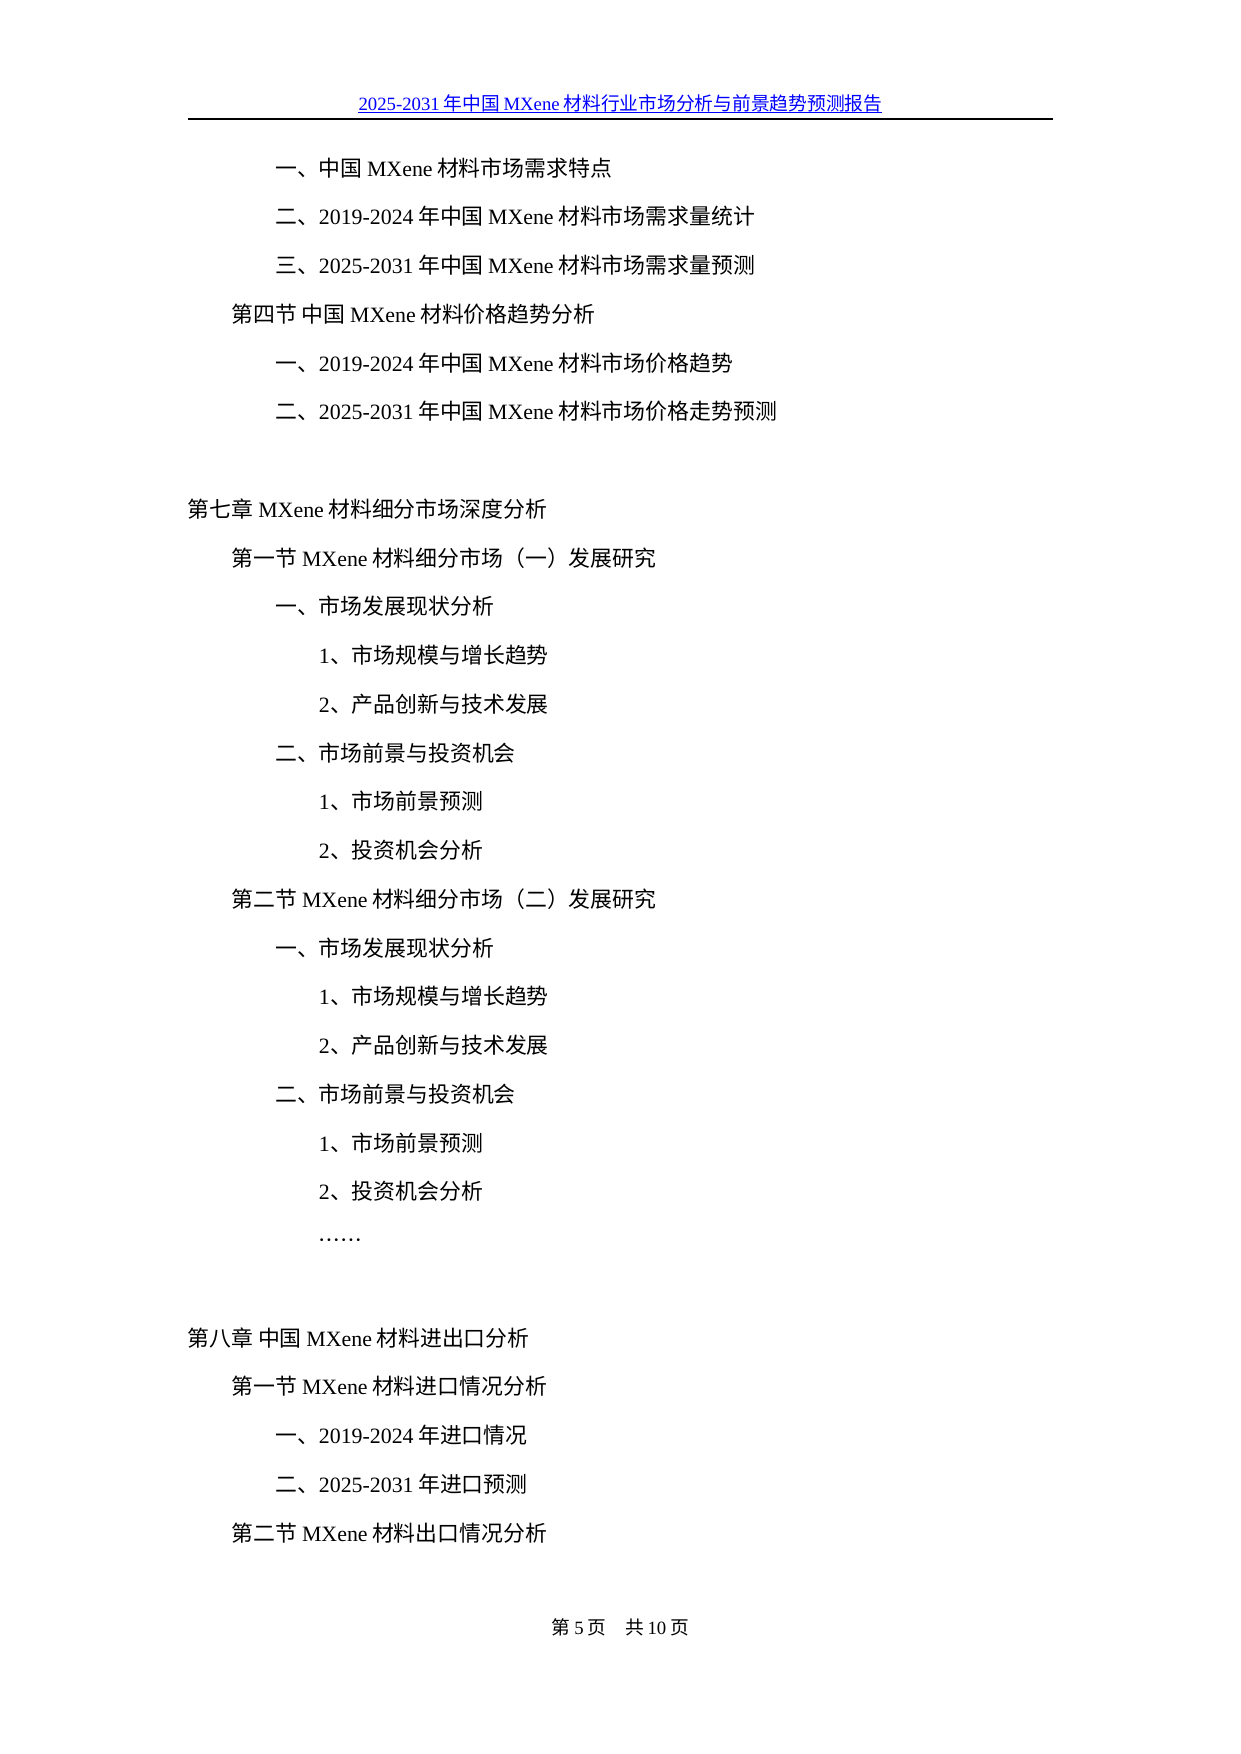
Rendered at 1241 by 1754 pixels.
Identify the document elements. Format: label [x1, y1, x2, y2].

text [187, 150, 1053, 1548]
